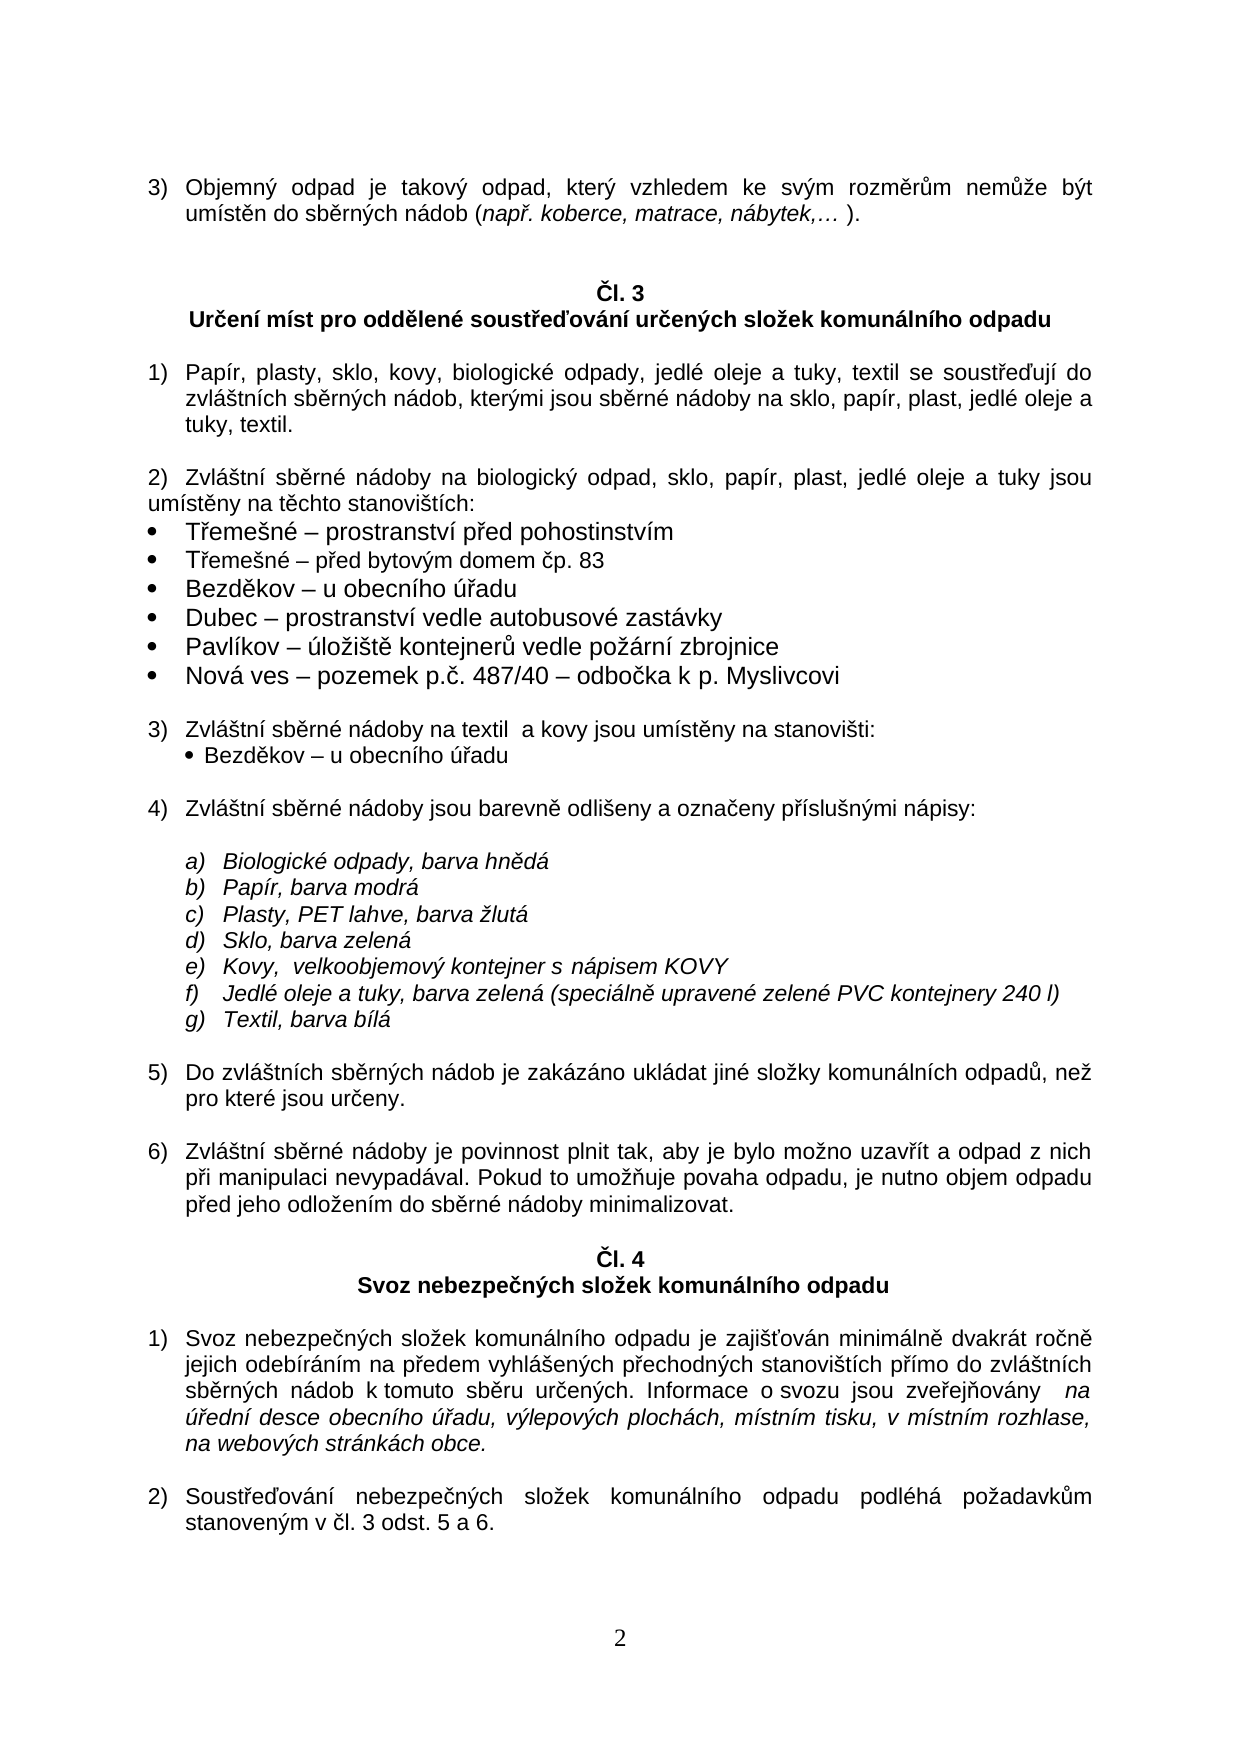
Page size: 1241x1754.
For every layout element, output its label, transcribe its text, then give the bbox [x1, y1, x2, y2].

list Sklo, barva zelená [185, 927, 1092, 953]
subtitle Čl. 4 [148, 1246, 1092, 1272]
text Určení míst pro oddělené soustřeďování určených složek komunálního odpadu [148, 306, 1092, 332]
list Zvláštní sběrné nádoby jsou barevně odlišeny a označeny příslušnými nápisy: [148, 795, 1092, 822]
list Do zvláštních sběrných nádob je zakázáno ukládat jiné složky komunálních odpadů, než pro které jsou určeny. [148, 1059, 1092, 1111]
text Čl. 3 [148, 279, 1092, 306]
subtitle Svoz nebezpečných složek komunálního odpadu [148, 1272, 1092, 1298]
list Zvláštní sběrné nádoby na textil a kovy jsou umístěny na stanovišti: [148, 716, 1092, 742]
list Bezděkov – u obecního úřadu [148, 574, 1092, 603]
list Bezděkov – u obecního úřadu [185, 742, 1092, 769]
list Pavlíkov – úložiště kontejnerů vedle požární zbrojnice [148, 632, 1092, 661]
list Plasty, PET lahve, barva žlutá [185, 901, 1092, 927]
list Papír, plasty, sklo, kovy, biologické odpady, jedlé oleje a tuky, textil se soustřeďují do zvláštních sběrných nádob, kterými jsou sběrné nádoby na sklo, papír, plast, jedlé oleje a tuky, textil. [148, 358, 1092, 438]
list Objemný odpad je takový odpad, který vzhledem ke svým rozměrům nemůže být umístěn do sběrných nádob (např. koberce, matrace, nábytek,… ). [148, 174, 1092, 227]
list Třemešné – prostranství před pohostinstvím [148, 517, 1092, 546]
list Zvláštní sběrné nádoby na biologický odpad, sklo, papír, plast, jedlé oleje a tuky jsou umístěny na těchto stanovištích: [148, 464, 1092, 517]
list Dubec – prostranství vedle autobusové zastávky [148, 603, 1092, 632]
list Zvláštní sběrné nádoby je povinnost plnit tak, aby je bylo možno uzavřít a odpad z nich při manipulaci nevypadával. Pokud to umožňuje povaha odpadu, je nutno objem odpadu před jeho odložením do sběrné nádoby minimalizovat. [148, 1138, 1092, 1217]
list Jedlé oleje a tuky, barva zelená (speciálně upravené zelené PVC kontejnery 240 l) [185, 980, 1092, 1006]
list Svoz nebezpečných složek komunálního odpadu je zajišťován minimálně dvakrát ročně jejich odebíráním na předem vyhlášených přechodných stanovištích přímo do zvláštních sběrných nádob k tomuto sběru určených. Informace o svozu jsou zveřejňovány na úřední desce obecního úřadu, výlepových plochách, místním tisku, v místním rozhlase, na webových stránkách obce. [148, 1325, 1092, 1456]
list Soustřeďování nebezpečných složek komunálního odpadu podléhá požadavkům stanoveným v čl. 3 odst. 5 a 6. [148, 1483, 1092, 1536]
list Textil, barva bílá [185, 1006, 1092, 1032]
list Kovy, velkoobjemový kontejner s nápisem KOVY [185, 953, 1092, 980]
list Nová ves – pozemek p.č. 487/40 – odbočka k p. Myslivcovi [148, 661, 1092, 690]
list Biologické odpady, barva hnědá [185, 848, 1092, 874]
list Třemešné – před bytovým domem čp. 83 [148, 546, 1092, 574]
list Papír, barva modrá [185, 874, 1092, 901]
